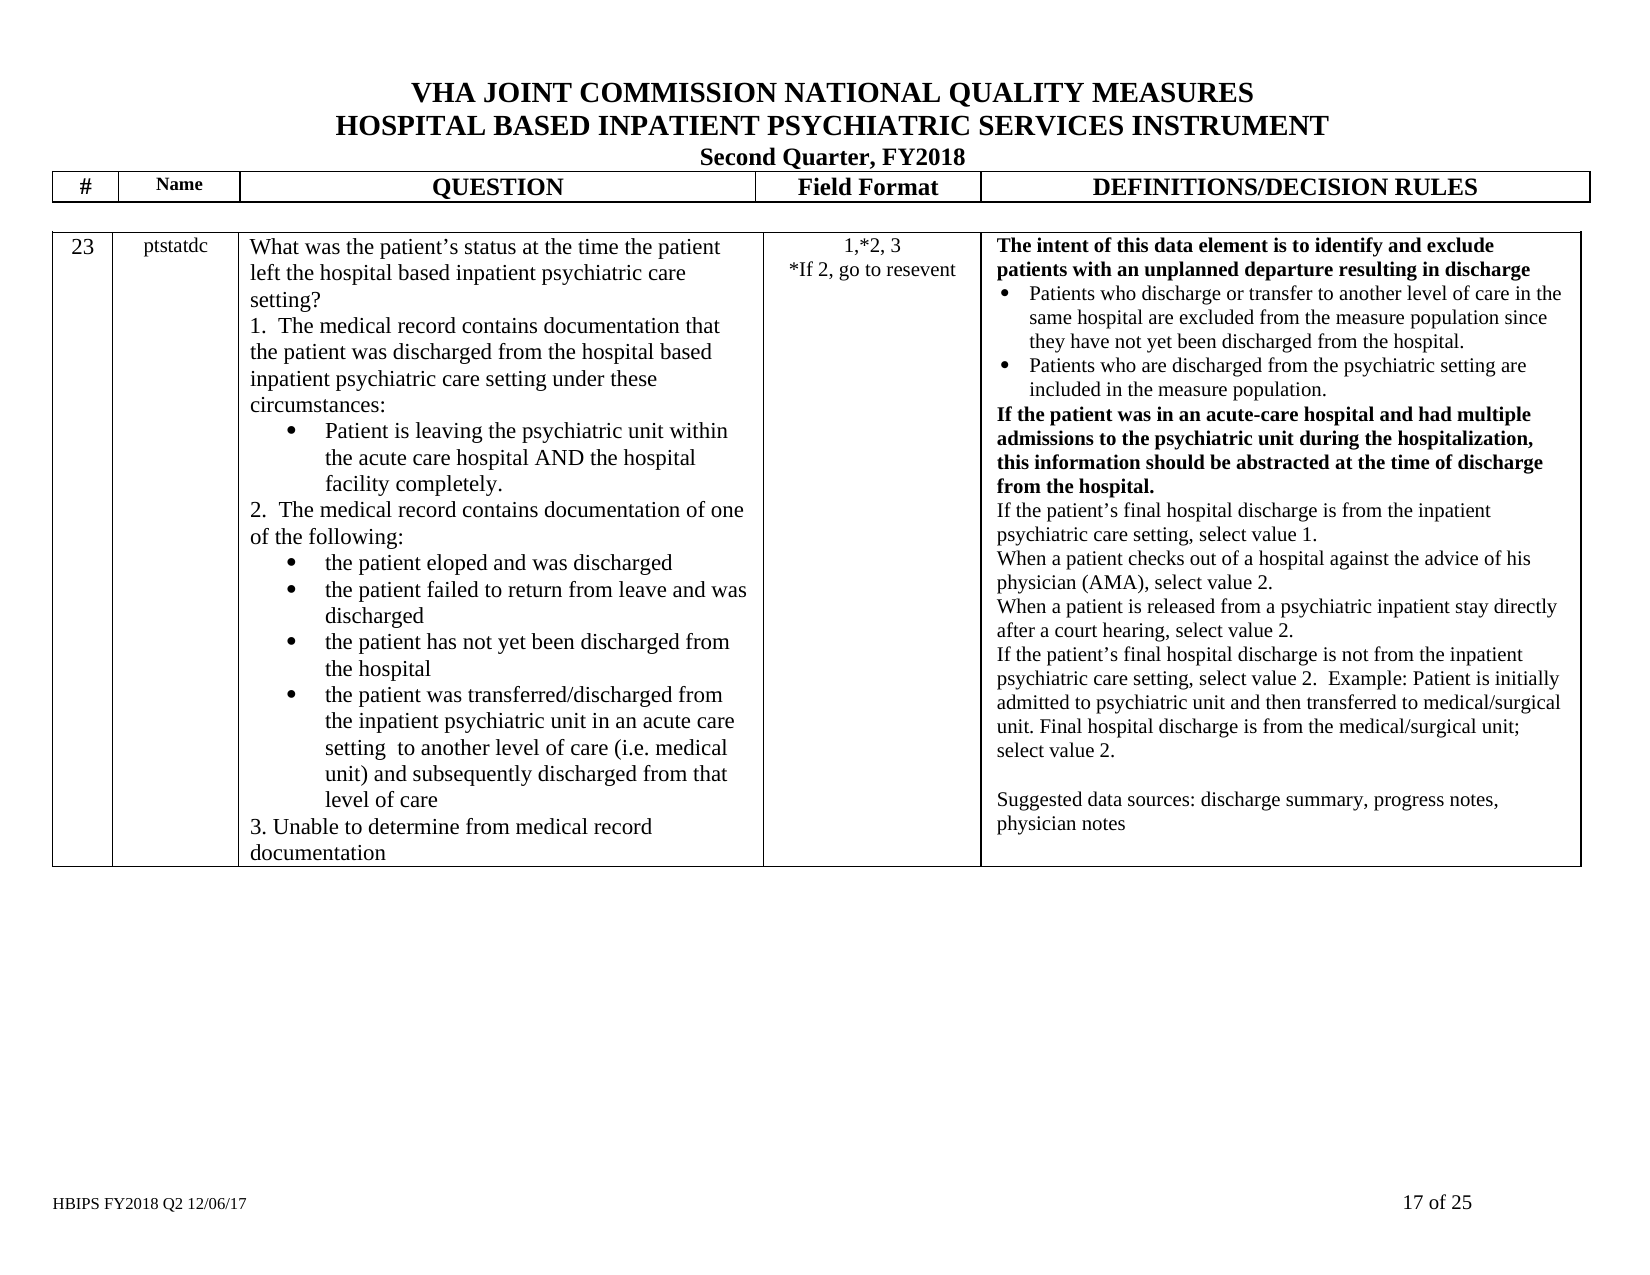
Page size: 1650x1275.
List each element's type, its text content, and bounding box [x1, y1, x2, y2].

table_cell The intent of this data element is to identify and exclude patients with an unplanned departure resulting in discharge Patients who discharge or transfer to another level of care in the same hospital are excluded from the measure population since they have not yet been discharged from the hospital. Patients who are discharged from the psychiatric setting are included in the measure population. If the patient was in an acute-care hospital and had multiple admissions to the psychiatric unit during the hospitalization, this information should be abstracted at the time of discharge from the hospital. If the patient’s final hospital discharge is from the inpatient psychiatric care setting, select value 1. When a patient checks out of a hospital against the advice of his physician (AMA), select value 2. When a patient is released from a psychiatric inpatient stay directly after a court hearing, select value 2. If the patient’s final hospital discharge is not from the inpatient psychiatric care setting, select value 2. Example: Patient is initially admitted to psychiatric unit and then transferred to medical/surgical unit. Final hospital discharge is from the medical/surgical unit; select value 2. Suggested data sources: discharge summary, progress notes, physician notes [982, 233, 1580, 866]
table_cell 23 [53, 233, 112, 866]
table_cell What was the patient’s status at the time the patient left the hospital based inpatient psychiatric care setting? 1. The medical record contains documentation that the patient was discharged from the hospital based inpatient psychiatric care setting under these circumstances: Patient is leaving the psychiatric unit within the acute care hospital AND the hospital facility completely. 2. The medical record contains documentation of one of the following: the patient eloped and was discharged the patient failed to return from leave and was discharged the patient has not yet been discharged from the hospital the patient was transferred/discharged from the inpatient psychiatric unit in an acute care setting to another level of care (i.e. medical unit) and subsequently discharged from that level of care 3. Unable to determine from medical record documentation [239, 233, 763, 866]
table_cell ptstatdc [113, 233, 238, 866]
table_cell 1,*2, 3 *If 2, go to resevent [764, 233, 980, 866]
